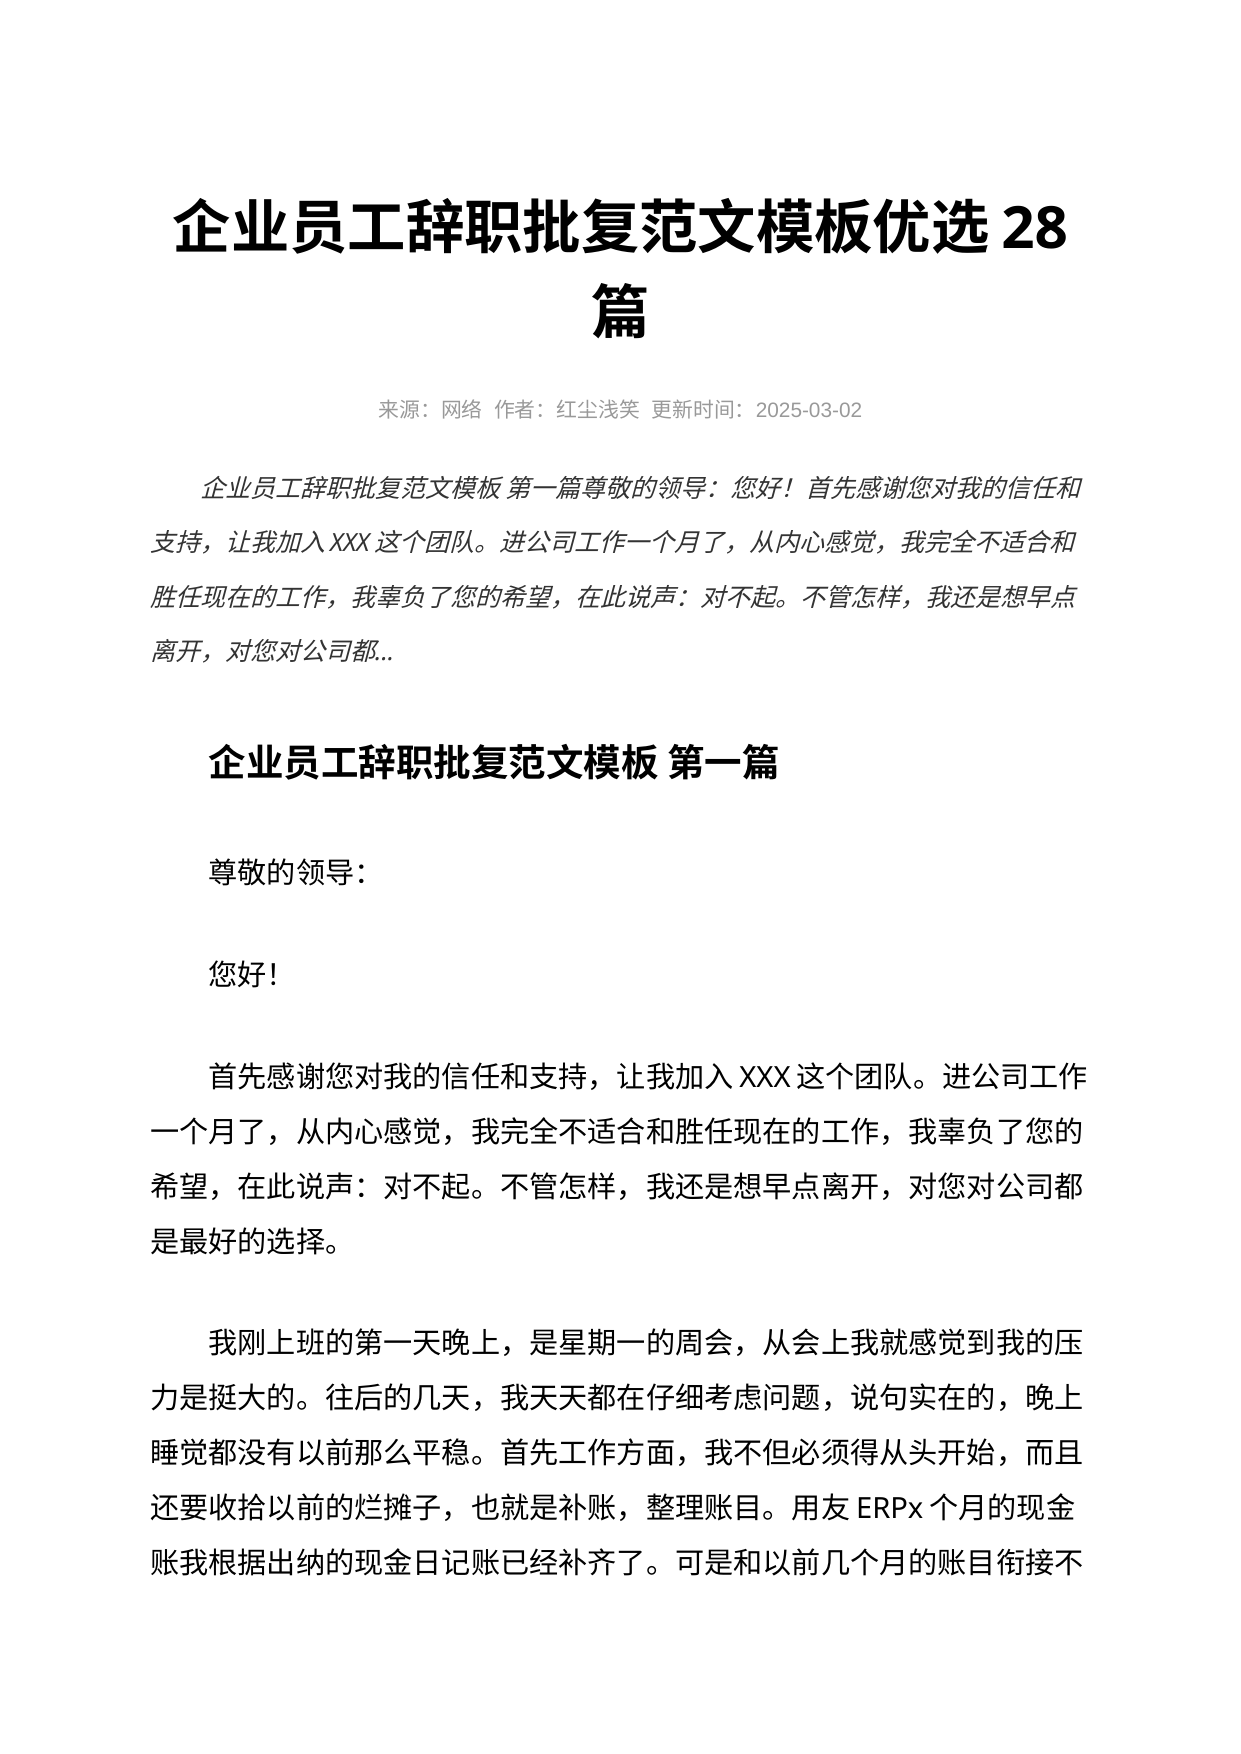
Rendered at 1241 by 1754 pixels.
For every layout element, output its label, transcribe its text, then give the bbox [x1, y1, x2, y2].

subtitle 企业员工辞职批复范文模板优选28篇 [150, 181, 1090, 351]
text 您好！ [150, 952, 1090, 994]
text 尊敬的领导： [150, 850, 1090, 892]
text 企业员工辞职批复范文模板 第一篇 [150, 733, 1090, 787]
text 首先感谢您对我的信任和支持，让我加入XXX这个团队。进公司工作一个月了，从内心感觉，我完全不适合和胜任现在的工作，我辜负了您的希望，在此说声：对不起。不管怎样，我还是想早点离开，对您对公司都是最好的选择。 [150, 1053, 1090, 1261]
text 企业员工辞职批复范文模板 第一篇尊敬的领导：您好！首先感谢您对我的信任和支持，让我加入XXX这个团队。进公司工作一个月了，从内心感觉，我完全不适合和胜任现在的工作，我辜负了您的希望，在此说声：对不起。不管怎样，我还是想早点离开，对您对公司都... [150, 468, 1090, 668]
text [150, 1320, 1090, 1582]
text 来源：网络 作者：红尘浅笑 更新时间：2025-03-02 [150, 397, 1090, 421]
